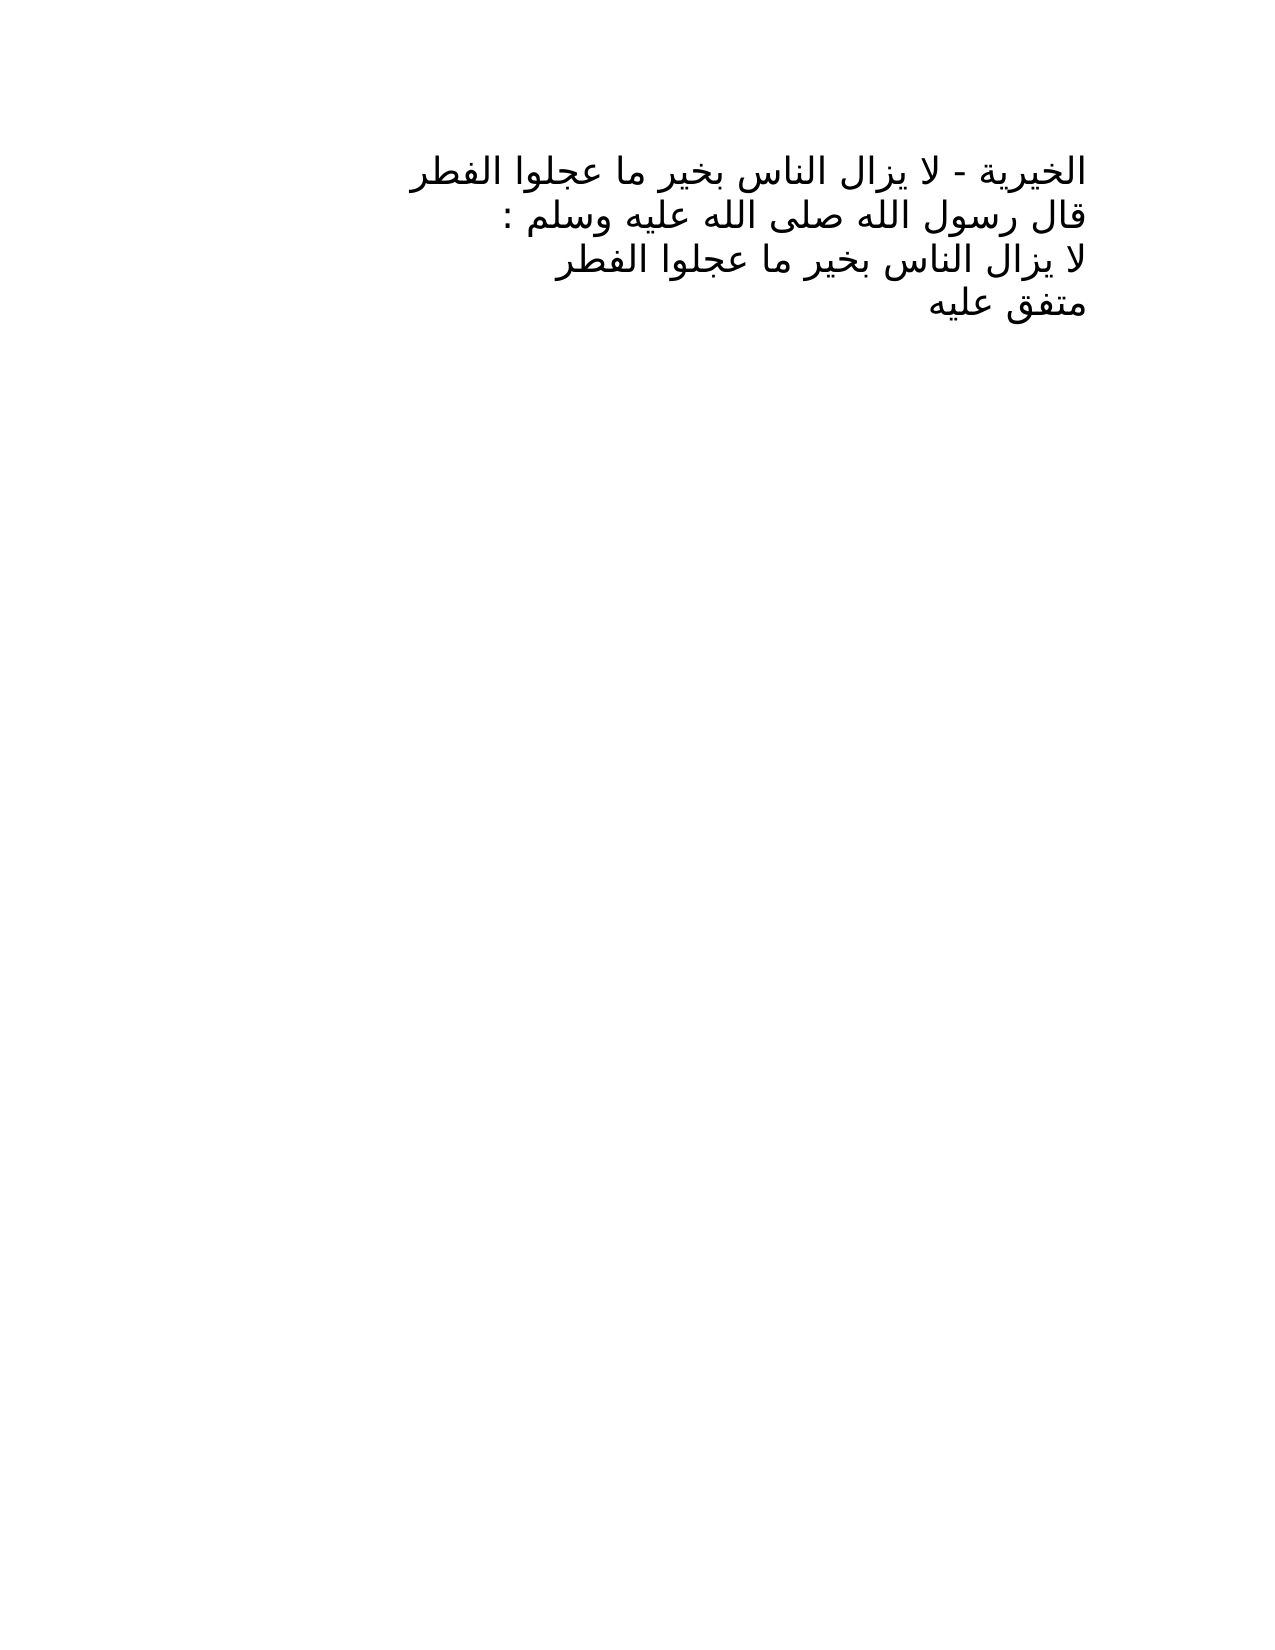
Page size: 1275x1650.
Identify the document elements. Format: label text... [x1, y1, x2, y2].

text متفق عليه [187, 281, 1087, 324]
text قال رسول الله صلى الله عليه وسلم : [187, 194, 1087, 237]
text لا يزال الناس بخير ما عجلوا الفطر [187, 237, 1087, 281]
text الخيرية - لا يزال الناس بخير ما عجلوا الفطر [187, 150, 1087, 194]
